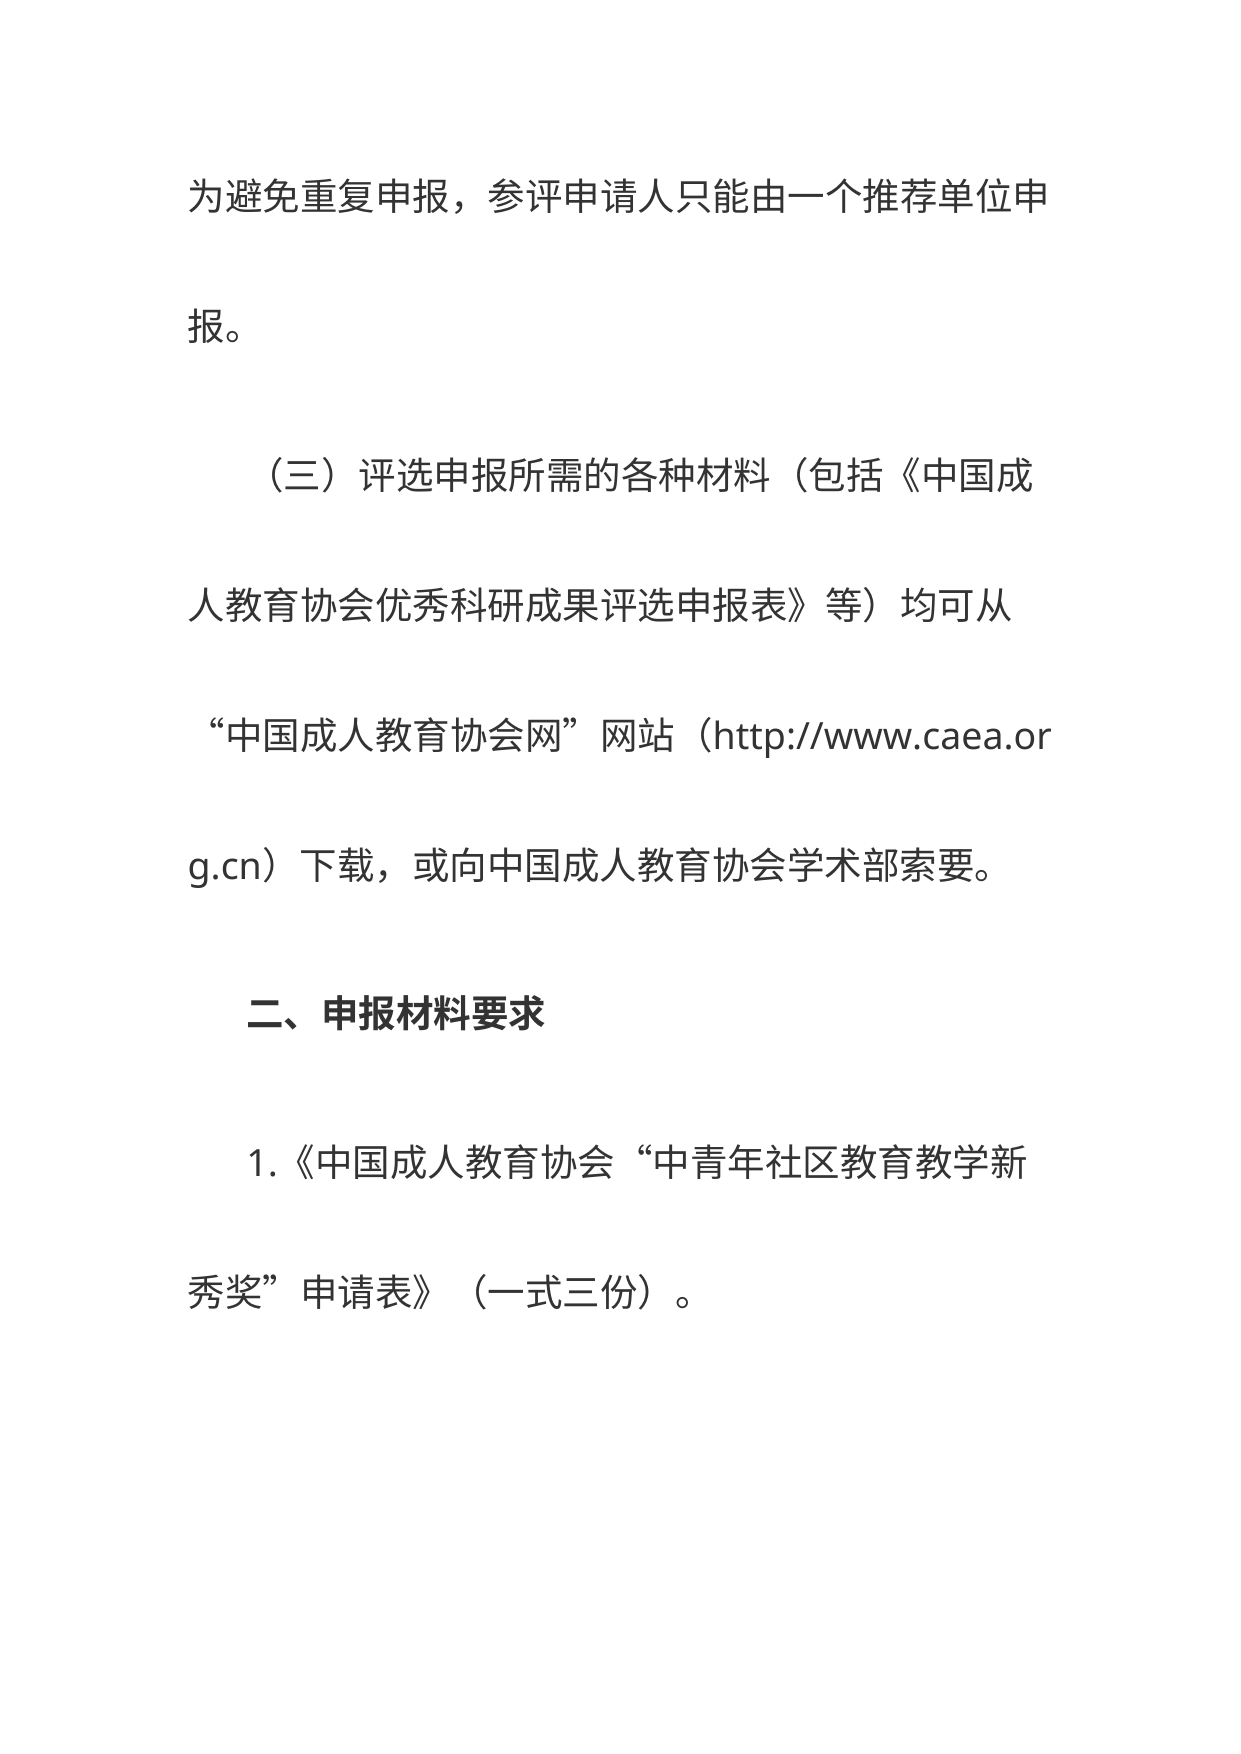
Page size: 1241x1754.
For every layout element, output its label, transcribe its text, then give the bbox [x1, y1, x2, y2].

text （三）评选申报所需的各种材料（包括《中国成人教育协会优秀科研成果评选申报表》等）均可从“中国成人教育协会网”网站（http://www.caea.org.cn）下载，或向中国成人教育协会学术部索要。 [187, 440, 1053, 895]
text 二、申报材料要求 [187, 979, 1053, 1044]
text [187, 162, 1053, 357]
text 1.《中国成人教育协会“中青年社区教育教学新秀奖”申请表》（一式三份）。 [187, 1128, 1053, 1323]
